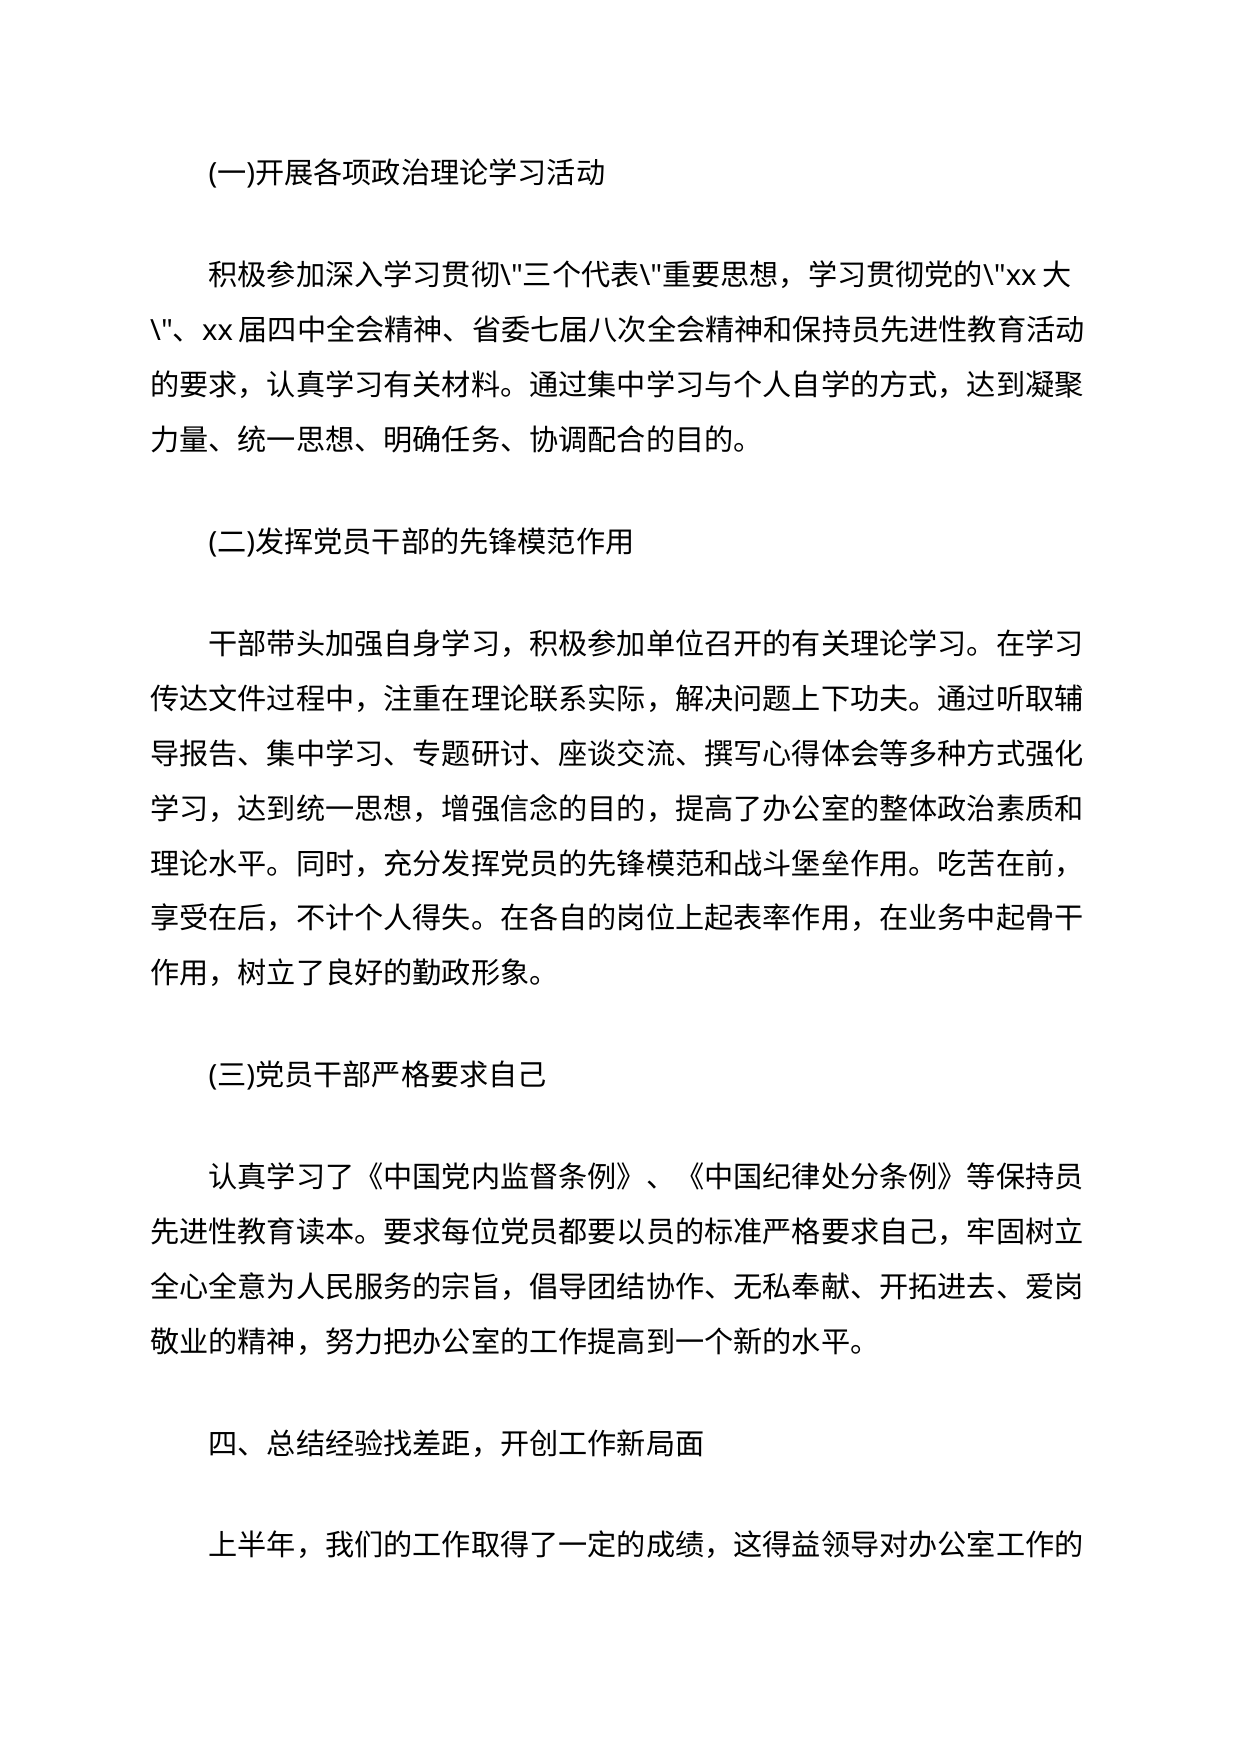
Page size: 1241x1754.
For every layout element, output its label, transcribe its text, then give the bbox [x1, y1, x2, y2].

text 认真学习了《中国党内监督条例》、《中国纪律处分条例》等保持员先进性教育读本。要求每位党员都要以员的标准严格要求自己，牢固树立全心全意为人民服务的宗旨，倡导团结协作、无私奉献、开拓进去、爱岗敬业的精神，努力把办公室的工作提高到一个新的水平。 [150, 1154, 1090, 1361]
text 四、总结经验找差距，开创工作新局面 [150, 1420, 1090, 1462]
text 干部带头加强自身学习，积极参加单位召开的有关理论学习。在学习传达文件过程中，注重在理论联系实际，解决问题上下功夫。通过听取辅导报告、集中学习、专题研讨、座谈交流、撰写心得体会等多种方式强化学习，达到统一思想，增强信念的目的，提高了办公室的整体政治素质和理论水平。同时，充分发挥党员的先锋模范和战斗堡垒作用。吃苦在前，享受在后，不计个人得失。在各自的岗位上起表率作用，在业务中起骨干作用，树立了良好的勤政形象。 [150, 621, 1090, 992]
text (三)党员干部严格要求自己 [150, 1052, 1090, 1094]
text (二)发挥党员干部的先锋模范作用 [150, 519, 1090, 561]
text (一)开展各项政治理论学习活动 [150, 150, 1090, 192]
text 积极参加深入学习贯彻\"三个代表\"重要思想，学习贯彻党的\"xx大\"、xx届四中全会精神、省委七届八次全会精神和保持员先进性教育活动的要求，认真学习有关材料。通过集中学习与个人自学的方式，达到凝聚力量、统一思想、明确任务、协调配合的目的。 [150, 252, 1090, 459]
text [150, 1522, 1090, 1564]
